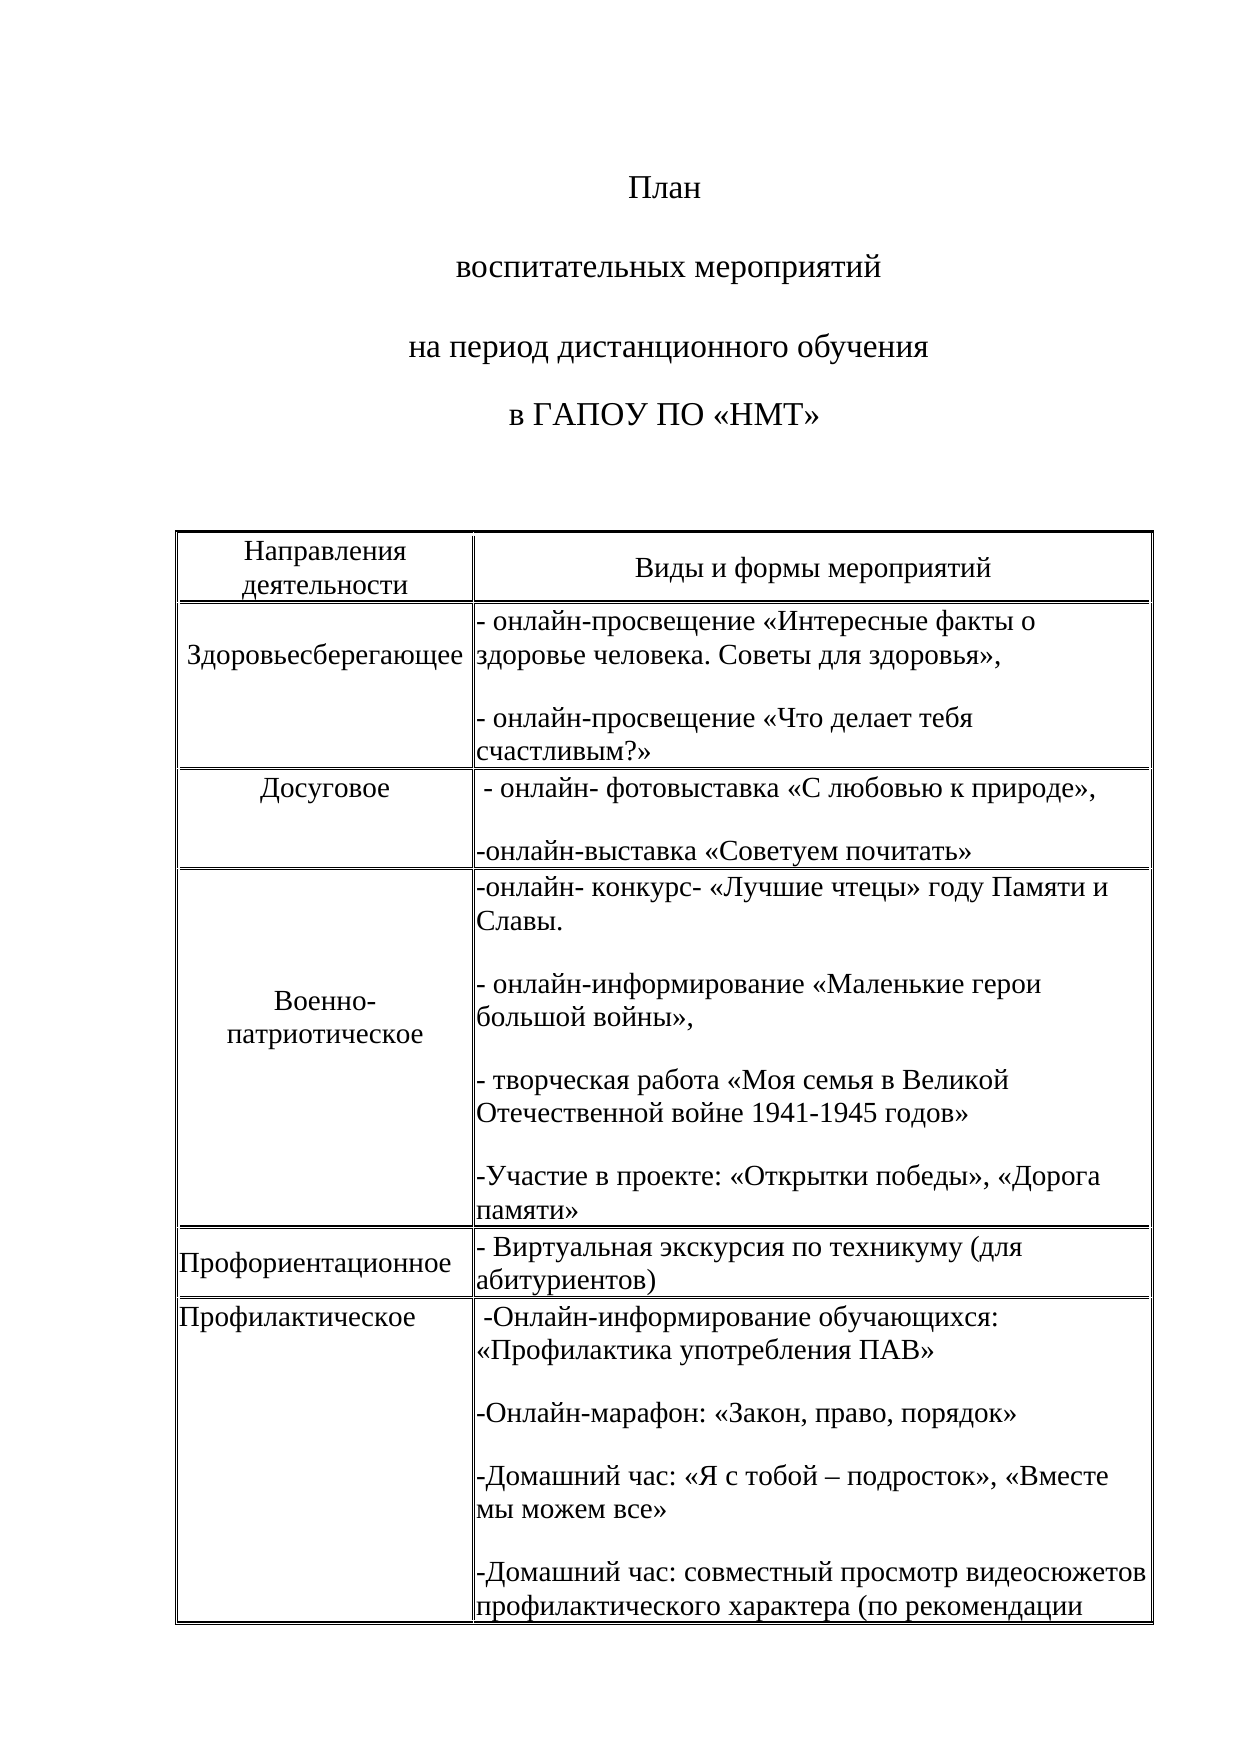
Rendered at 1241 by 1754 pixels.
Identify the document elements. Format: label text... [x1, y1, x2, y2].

text в ГАПОУ ПО «НМТ» [177, 393, 1152, 433]
table_cell - онлайн- фотовыставка «С любовью к природе», -онлайн-выставка «Советуем почитать» [474, 767, 1152, 866]
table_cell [474, 1296, 1152, 1621]
table_cell Профориентационное [178, 1225, 472, 1296]
table_cell Досуговое [176, 767, 473, 866]
table_header Виды и формы мероприятий [474, 533, 1151, 600]
table_cell Профилактическое [176, 1296, 473, 1621]
table_header Направления деятельности [178, 533, 473, 600]
table_cell - Виртуальная экскурсия по техникуму (для абитуриентов) [475, 1225, 1151, 1296]
text План [177, 143, 1152, 206]
table_cell -онлайн- конкурс- «Лучшие чтецы» году Памяти и Славы. - онлайн-информирование «Маленькие герои большой войны», - творческая работа «Моя семья в Великой Отечественной войне 1941-1945 годов» -Участие в проекте: «Открытки победы», «Дорога памяти» [475, 866, 1151, 1225]
text на период дистанционного обучения [177, 302, 1152, 364]
table_cell Военно-патриотическое [178, 866, 472, 1225]
text воспитательных мероприятий [177, 223, 1152, 285]
table_cell Здоровьесберегающее [178, 600, 472, 767]
table_cell - онлайн-просвещение «Интересные факты о здоровье человека. Советы для здоровья», - онлайн-просвещение «Что делает тебя счастливым?» [475, 600, 1151, 767]
